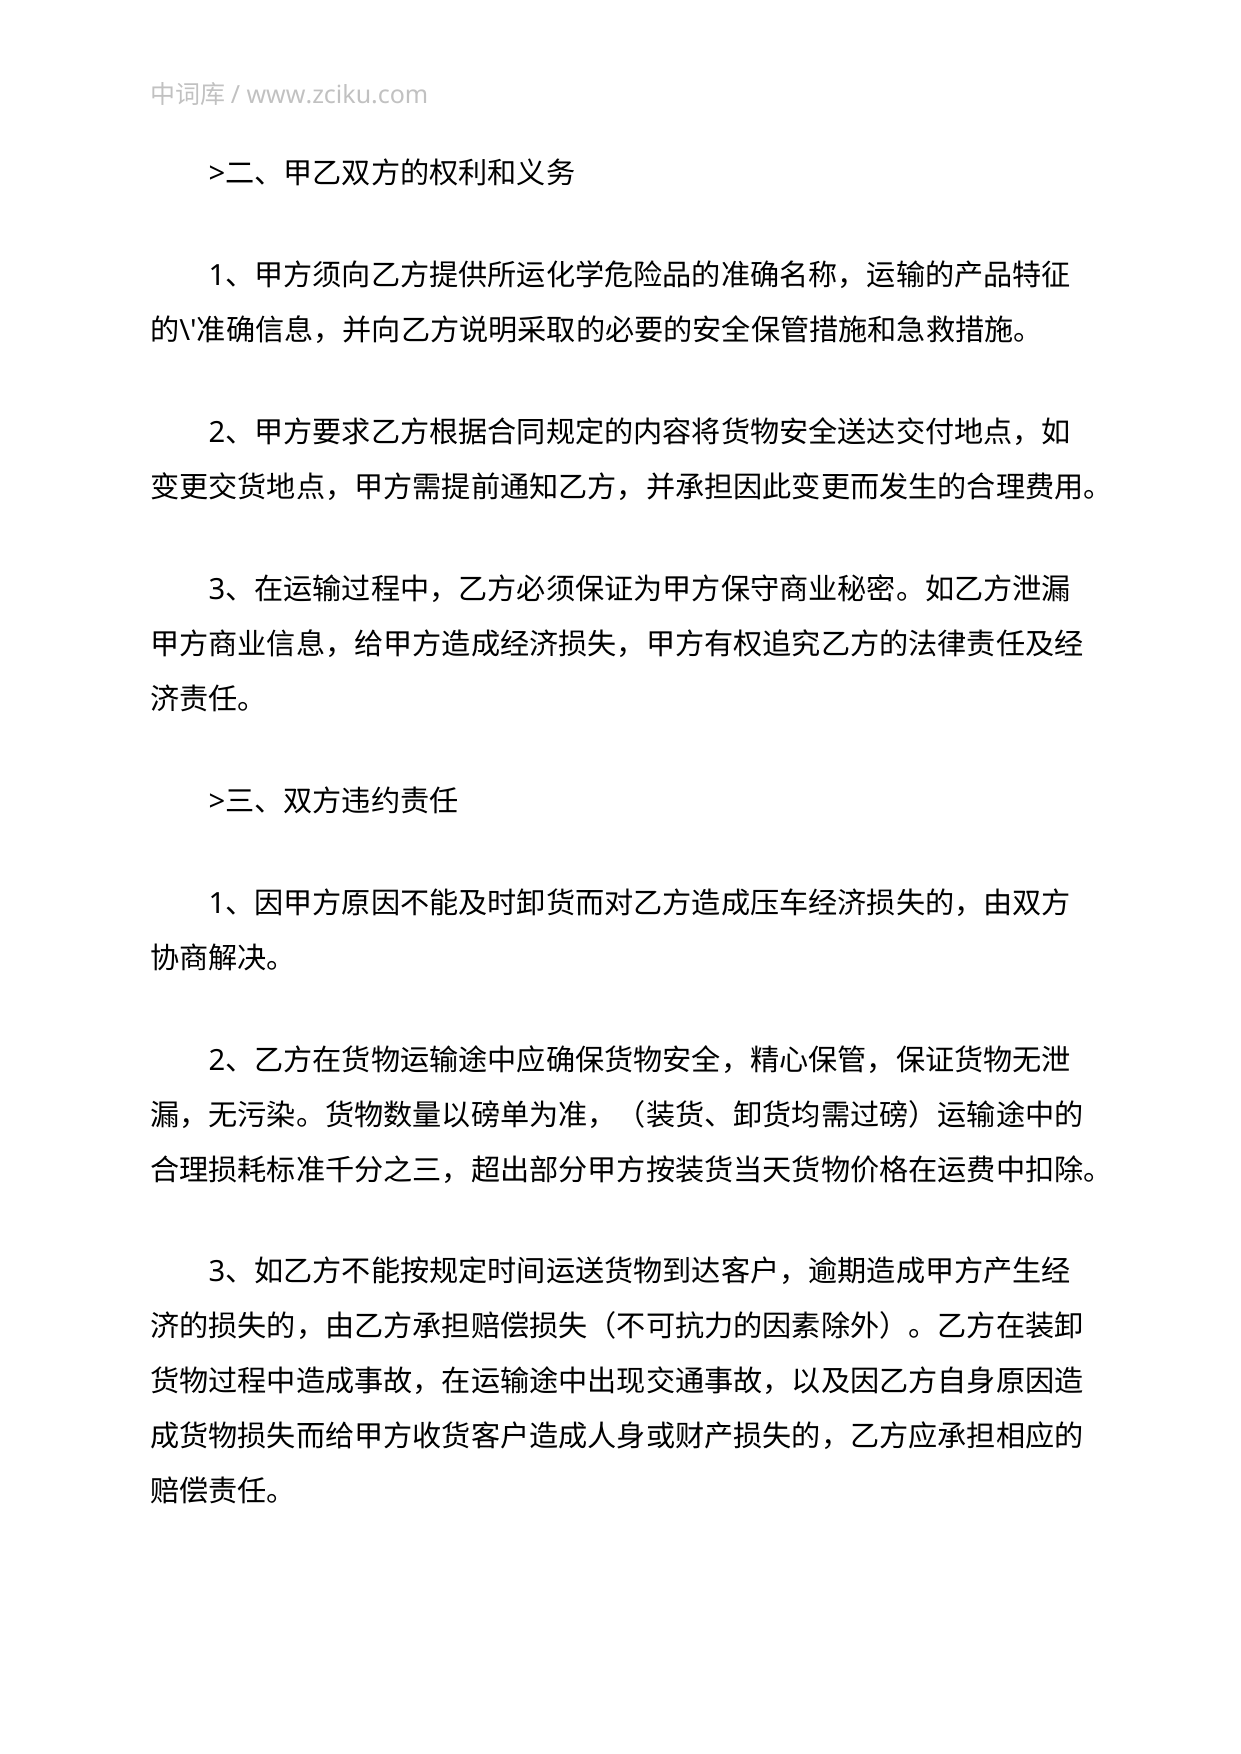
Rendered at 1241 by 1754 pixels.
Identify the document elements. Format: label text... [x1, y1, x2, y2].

text >二、甲乙双方的权利和义务 [150, 150, 1090, 192]
text 1、甲方须向乙方提供所运化学危险品的准确名称，运输的产品特征的\'准确信息，并向乙方说明采取的必要的安全保管措施和急救措施。 [150, 252, 1090, 349]
text 1、因甲方原因不能及时卸货而对乙方造成压车经济损失的，由双方协商解决。 [150, 879, 1090, 977]
text 2、甲方要求乙方根据合同规定的内容将货物安全送达交付地点，如变更交货地点，甲方需提前通知乙方，并承担因此变更而发生的合理费用。 [150, 409, 1090, 506]
text 3、如乙方不能按规定时间运送货物到达客户，逾期造成甲方产生经济的损失的，由乙方承担赔偿损失（不可抗力的因素除外）。乙方在装卸货物过程中造成事故，在运输途中出现交通事故，以及因乙方自身原因造成货物损失而给甲方收货客户造成人身或财产损失的，乙方应承担相应的赔偿责任。 [150, 1248, 1090, 1510]
text 3、在运输过程中，乙方必须保证为甲方保守商业秘密。如乙方泄漏甲方商业信息，给甲方造成经济损失，甲方有权追究乙方的法律责任及经济责任。 [150, 566, 1090, 718]
text >三、双方违约责任 [150, 777, 1090, 820]
text 2、乙方在货物运输途中应确保货物安全，精心保管，保证货物无泄漏，无污染。货物数量以磅单为准，（装货、卸货均需过磅）运输途中的合理损耗标准千分之三，超出部分甲方按装货当天货物价格在运费中扣除。 [150, 1036, 1090, 1188]
